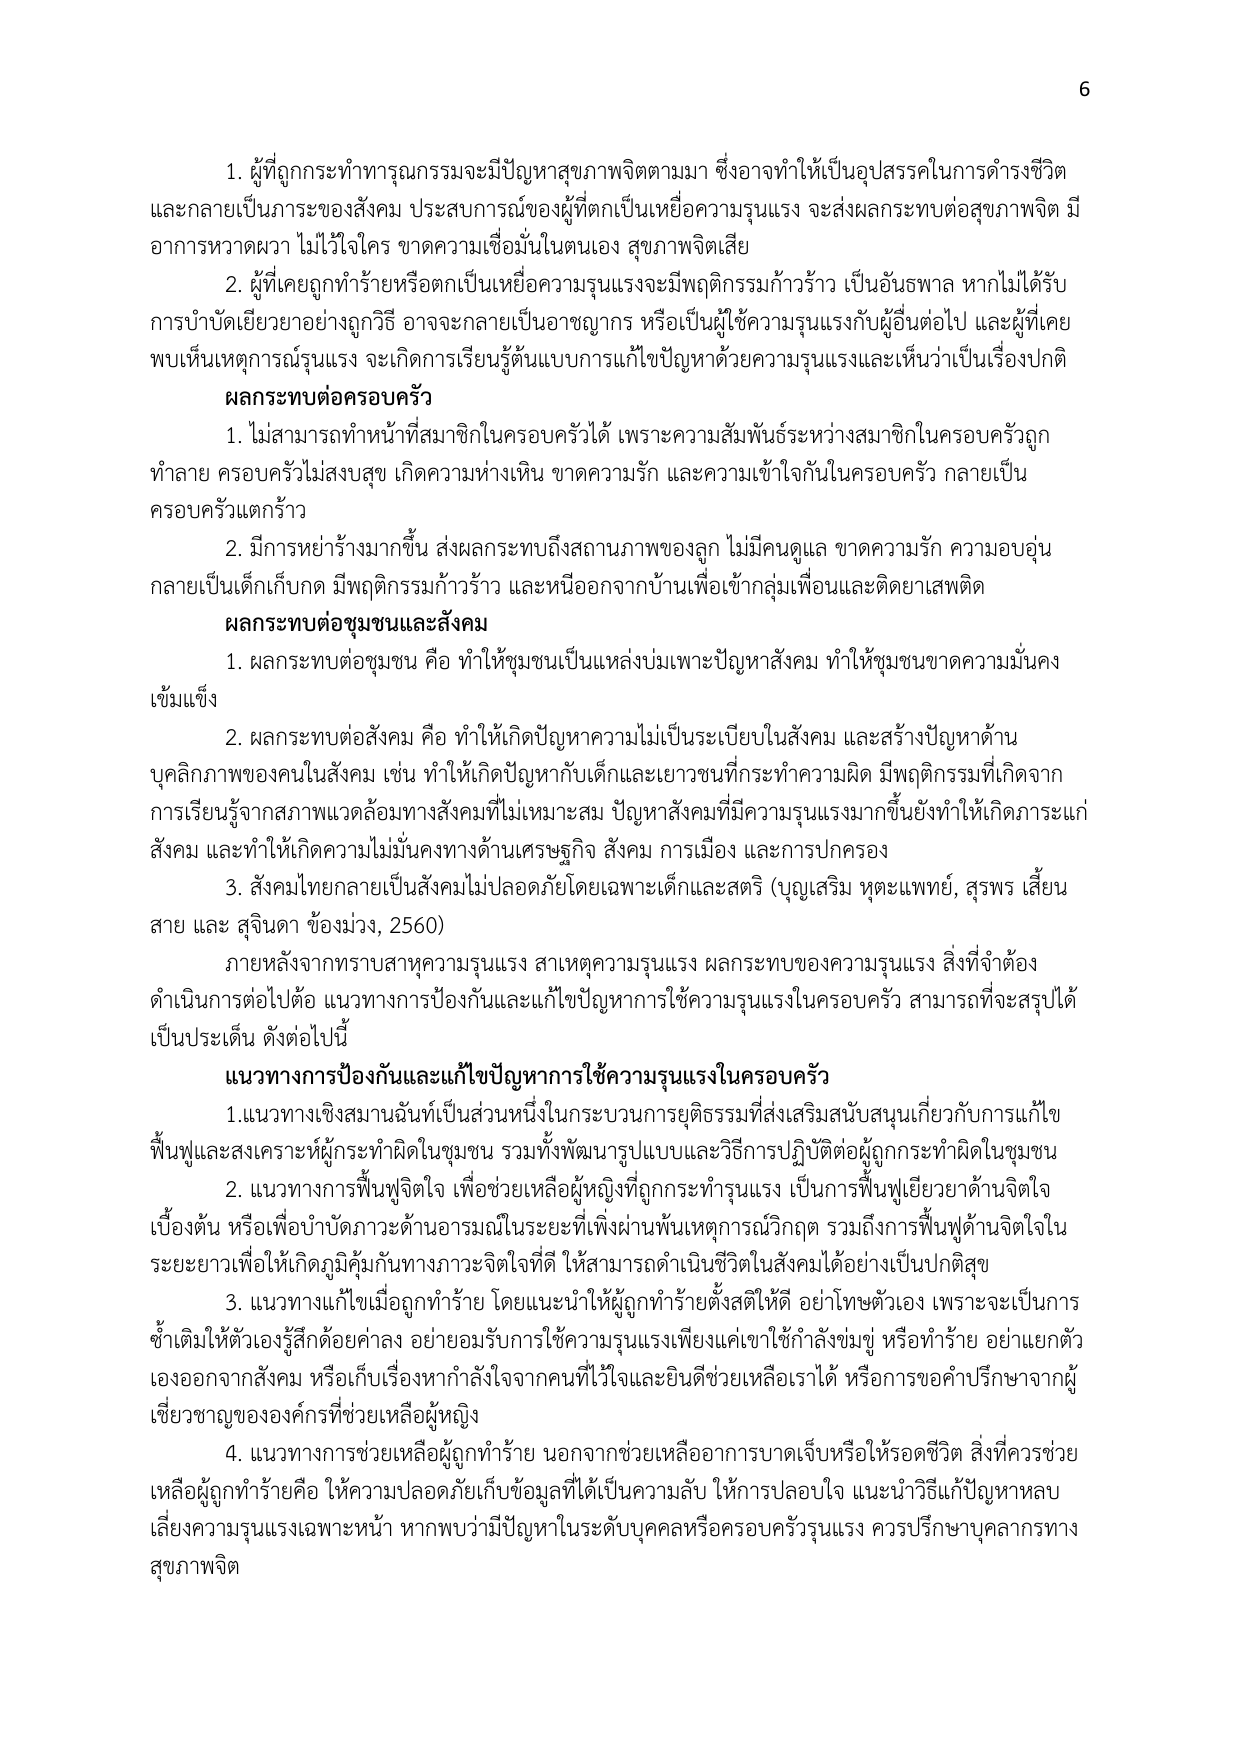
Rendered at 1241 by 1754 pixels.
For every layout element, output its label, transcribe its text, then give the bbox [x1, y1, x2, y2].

text ผลกระทบต่อชุมชนและสังคม [150, 602, 1090, 640]
text 2. ผู้ที่เคยถูกทำร้ายหรือตกเป็นเหยื่อความรุนแรงจะมีพฤติกรรมก้าวร้าว เป็นอันธพาล หากไม่ได้รับการบำบัดเยียวยาอย่างถูกวิธี อาจจะกลายเป็นอาชญากร หรือเป็นผู้ใช้ความรุนแรงกับผู้อื่นต่อไป และผู้ที่เคยพบเห็นเหตุการณ์รุนแรง จะเกิดการเรียนรู้ต้นแบบการแก้ไขปัญหาด้วยความรุนแรงและเห็นว่าเป็นเรื่องปกติ [150, 263, 1090, 376]
text 3. สังคมไทยกลายเป็นสังคมไม่ปลอดภัยโดยเฉพาะเด็กและสตริ (บุญเสริม หุตะแพทย์, สุรพร เสี้ยนสาย และ สุจินดา ข้องม่วง, 2560) [150, 866, 1090, 942]
text 2. ผลกระทบต่อสังคม คือ ทำให้เกิดปัญหาความไม่เป็นระเบียบในสังคม และสร้างปัญหาด้านบุคลิกภาพของคนในสังคม เช่น ทำให้เกิดปัญหากับเด็กและเยาวชนที่กระทำความผิด มีพฤติกรรมที่เกิดจากการเรียนรู้จากสภาพแวดล้อมทางสังคมที่ไม่เหมาะสม ปัญหาสังคมที่มีความรุนแรงมากขึ้นยังทำให้เกิดภาระแก่สังคม และทำให้เกิดความไม่มั่นคงทางด้านเศรษฐกิจ สังคม การเมือง และการปกครอง [150, 716, 1090, 866]
text 3. แนวทางแก้ไขเมื่อถูกทำร้าย โดยแนะนำให้ผู้ถูกทำร้ายตั้งสติให้ดี อย่าโทษตัวเอง เพราะจะเป็นการซ้ำเติมให้ตัวเองรู้สึกด้อยค่าลง อย่ายอมรับการใช้ความรุนแรงเพียงแค่เขาใช้กำลังข่มขู่ หรือทำร้าย อย่าแยกตัวเองออกจากสังคม หรือเก็บเรื่องหากำลังใจจากคนที่ไว้ใจและยินดีช่วยเหลือเราได้ หรือการขอคำปรึกษาจากผู้เชี่ยวชาญขององค์กรที่ช่วยเหลือผู้หญิง [150, 1281, 1090, 1432]
text 1.แนวทางเชิงสมานฉันท์เป็นส่วนหนึ่งในกระบวนการยุติธรรมที่ส่งเสริมสนับสนุนเกี่ยวกับการแก้ไขฟื้นฟูและสงเคราะห์ผู้กระทำผิดในชุมชน รวมทั้งพัฒนารูปแบบและวิธีการปฏิบัติต่อผู้ถูกกระทำผิดในชุมชน [150, 1093, 1090, 1168]
text 1. ผู้ที่ถูกกระทำทารุณกรรมจะมีปัญหาสุขภาพจิตตามมา ซึ่งอาจทำให้เป็นอุปสรรคในการดำรงชีวิตและกลายเป็นภาระของสังคม ประสบการณ์ของผู้ที่ตกเป็นเหยื่อความรุนแรง จะส่งผลกระทบต่อสุขภาพจิต มีอาการหวาดผวา ไม่ไว้ใจใคร ขาดความเชื่อมั่นในตนเอง สุขภาพจิตเสีย [150, 150, 1090, 263]
text 1. ไม่สามารถทำหน้าที่สมาชิกในครอบครัวได้ เพราะความสัมพันธ์ระหว่างสมาชิกในครอบครัวถูกทำลาย ครอบครัวไม่สงบสุข เกิดความห่างเหิน ขาดความรัก และความเข้าใจกันในครอบครัว กลายเป็นครอบครัวแตกร้าว [150, 414, 1090, 527]
text แนวทางการป้องกันและแก้ไขปัญหาการใช้ความรุนแรงในครอบครัว [150, 1055, 1090, 1093]
text 4. แนวทางการช่วยเหลือผู้ถูกทำร้าย นอกจากช่วยเหลืออาการบาดเจ็บหรือให้รอดชีวิต สิ่งที่ควรช่วยเหลือผู้ถูกทำร้ายคือ ให้ความปลอดภัยเก็บข้อมูลที่ได้เป็นความลับ ให้การปลอบใจ แนะนำวิธีแก้ปัญหาหลบเลี่ยงความรุนแรงเฉพาะหน้า หากพบว่ามีปัญหาในระดับบุคคลหรือครอบครัวรุนแรง ควรปรึกษาบุคลากรทางสุขภาพจิต [150, 1432, 1090, 1583]
text ภายหลังจากทราบสาหุความรุนแรง สาเหตุความรุนแรง ผลกระทบของความรุนแรง สิ่งที่จำต้องดำเนินการต่อไปต้อ แนวทางการป้องกันและแก้ไขปัญหาการใช้ความรุนแรงในครอบครัว สามารถที่จะสรุปได้เป็นประเด็น ดังต่อไปนี้ [150, 942, 1090, 1055]
text ผลกระทบต่อครอบครัว [150, 376, 1090, 414]
text 2. แนวทางการฟื้นฟูจิตใจ เพื่อช่วยเหลือผู้หญิงที่ถูกกระทำรุนแรง เป็นการฟื้นฟูเยียวยาด้านจิตใจเบื้องต้น หรือเพื่อบำบัดภาวะด้านอารมณ์ในระยะที่เพิ่งผ่านพ้นเหตุการณ์วิกฤต รวมถึงการฟื้นฟูด้านจิตใจในระยะยาวเพื่อให้เกิดภูมิคุ้มกันทางภาวะจิตใจที่ดี ให้สามารถดำเนินชีวิตในสังคมได้อย่างเป็นปกติสุข [150, 1168, 1090, 1281]
text 1. ผลกระทบต่อชุมชน คือ ทำให้ชุมชนเป็นแหล่งบ่มเพาะปัญหาสังคม ทำให้ชุมชนขาดความมั่นคงเข้มแข็ง [150, 640, 1090, 716]
text 2. มีการหย่าร้างมากขึ้น ส่งผลกระทบถึงสถานภาพของลูก ไม่มีคนดูแล ขาดความรัก ความอบอุ่น กลายเป็นเด็กเก็บกด มีพฤติกรรมก้าวร้าว และหนีออกจากบ้านเพื่อเข้ากลุ่มเพื่อนและติดยาเสพติด [150, 527, 1090, 602]
